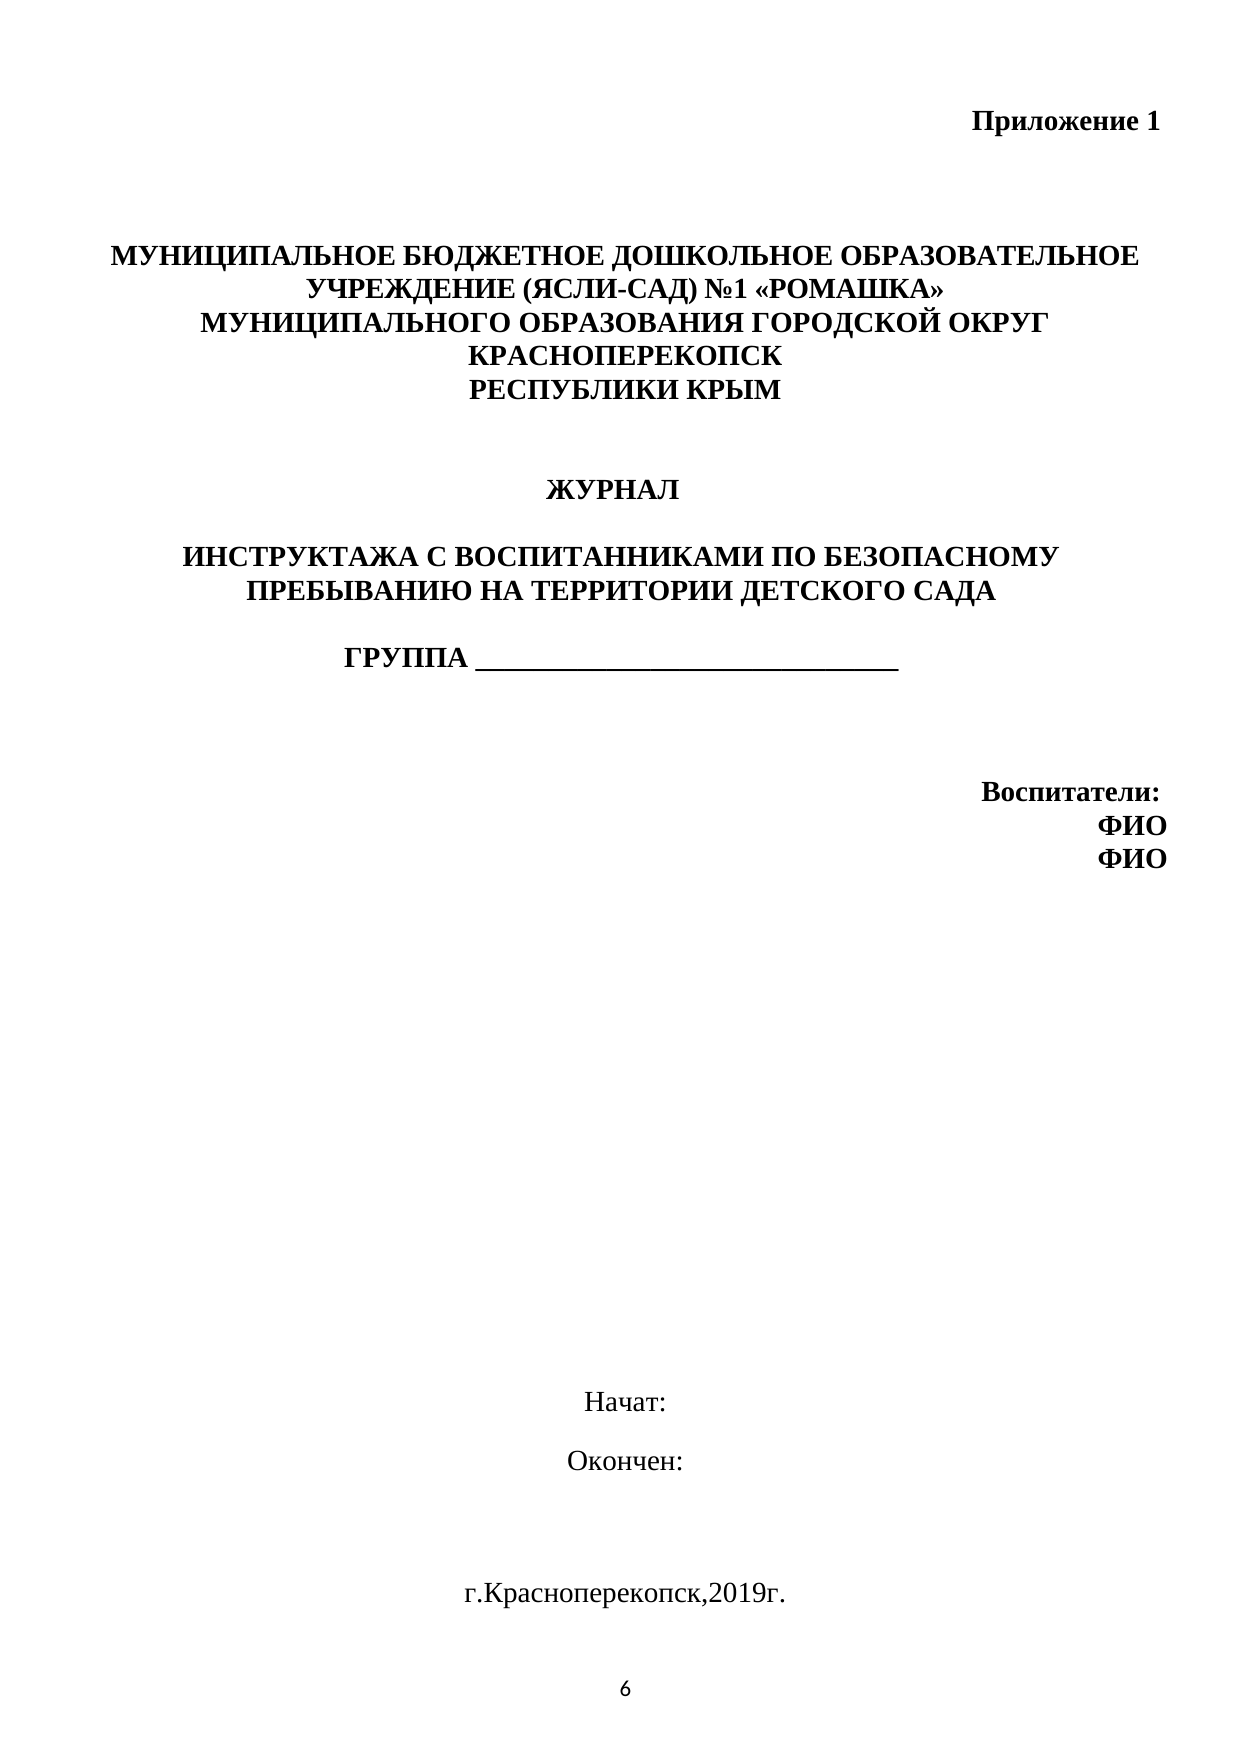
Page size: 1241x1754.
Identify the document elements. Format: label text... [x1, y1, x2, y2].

text ФИО [89, 808, 1168, 841]
text ИНСТРУКТАЖА С ВОСПИТАННИКАМИ ПО БЕЗОПАСНОМУ ПРЕБЫВАНИЮ НА ТЕРРИТОРИИ ДЕТСКОГО САДА [89, 539, 1153, 607]
text г.Красноперекопск,2019г. [89, 1575, 1161, 1609]
text Окончен: [89, 1443, 1161, 1477]
text ЖУРНАЛ [546, 472, 1161, 506]
text МУНИЦИПАЛЬНОЕ БЮДЖЕТНОЕ ДОШКОЛЬНОЕ ОБРАЗОВАТЕЛЬНОЕ УЧРЕЖДЕНИЕ (ЯСЛИ-САД) №1 «РОМАШКА» [89, 238, 1161, 305]
text Приложение 1 [546, 103, 1161, 137]
text ГРУППА _____________________________ [89, 640, 1153, 674]
text РЕСПУБЛИКИ КРЫМ [89, 372, 1161, 405]
text Начат: [89, 1384, 1161, 1418]
text Воспитатели: [104, 774, 1161, 808]
text ФИО [89, 841, 1168, 875]
text МУНИЦИПАЛЬНОГО ОБРАЗОВАНИЯ ГОРОДСКОЙ ОКРУГ КРАСНОПЕРЕКОПСК [89, 305, 1161, 372]
